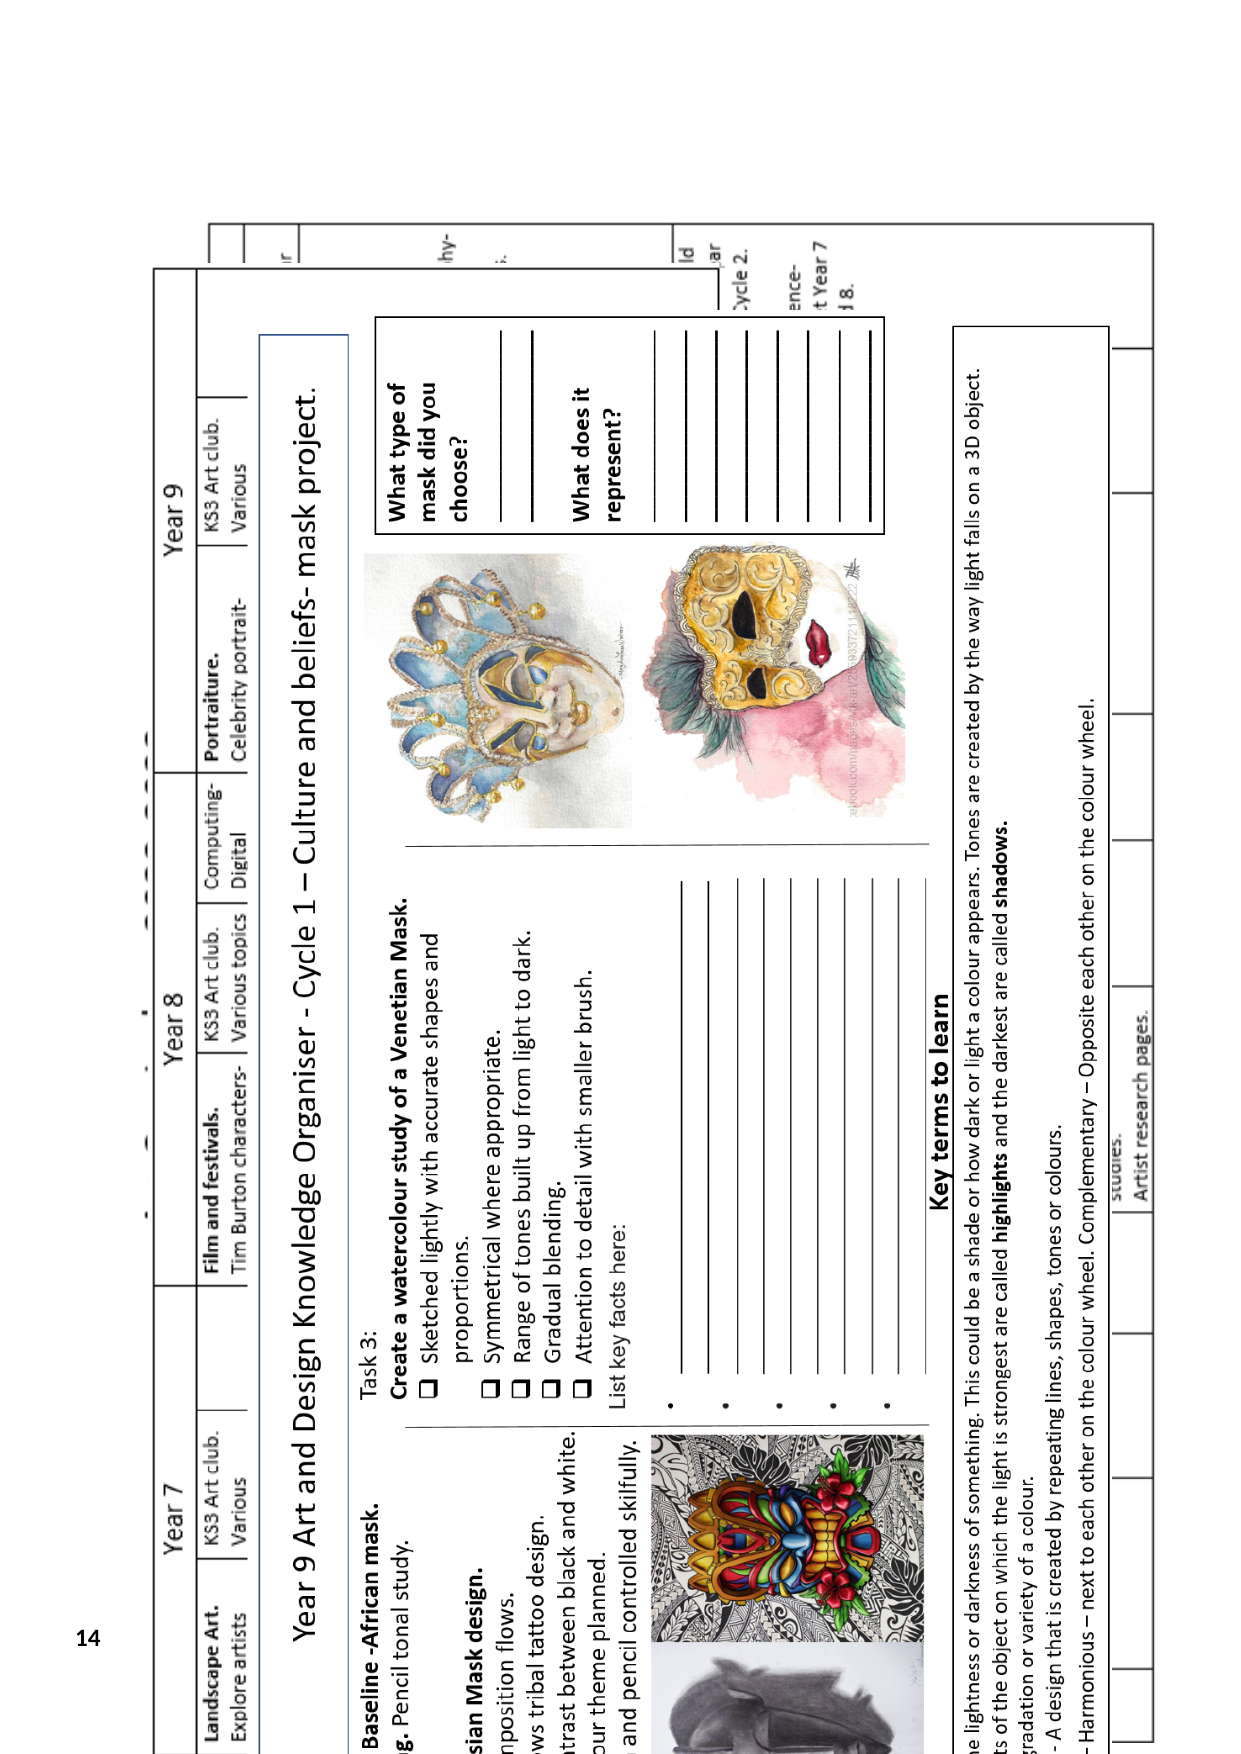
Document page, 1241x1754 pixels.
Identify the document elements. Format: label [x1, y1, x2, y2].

picture [130, 218, 1163, 1754]
